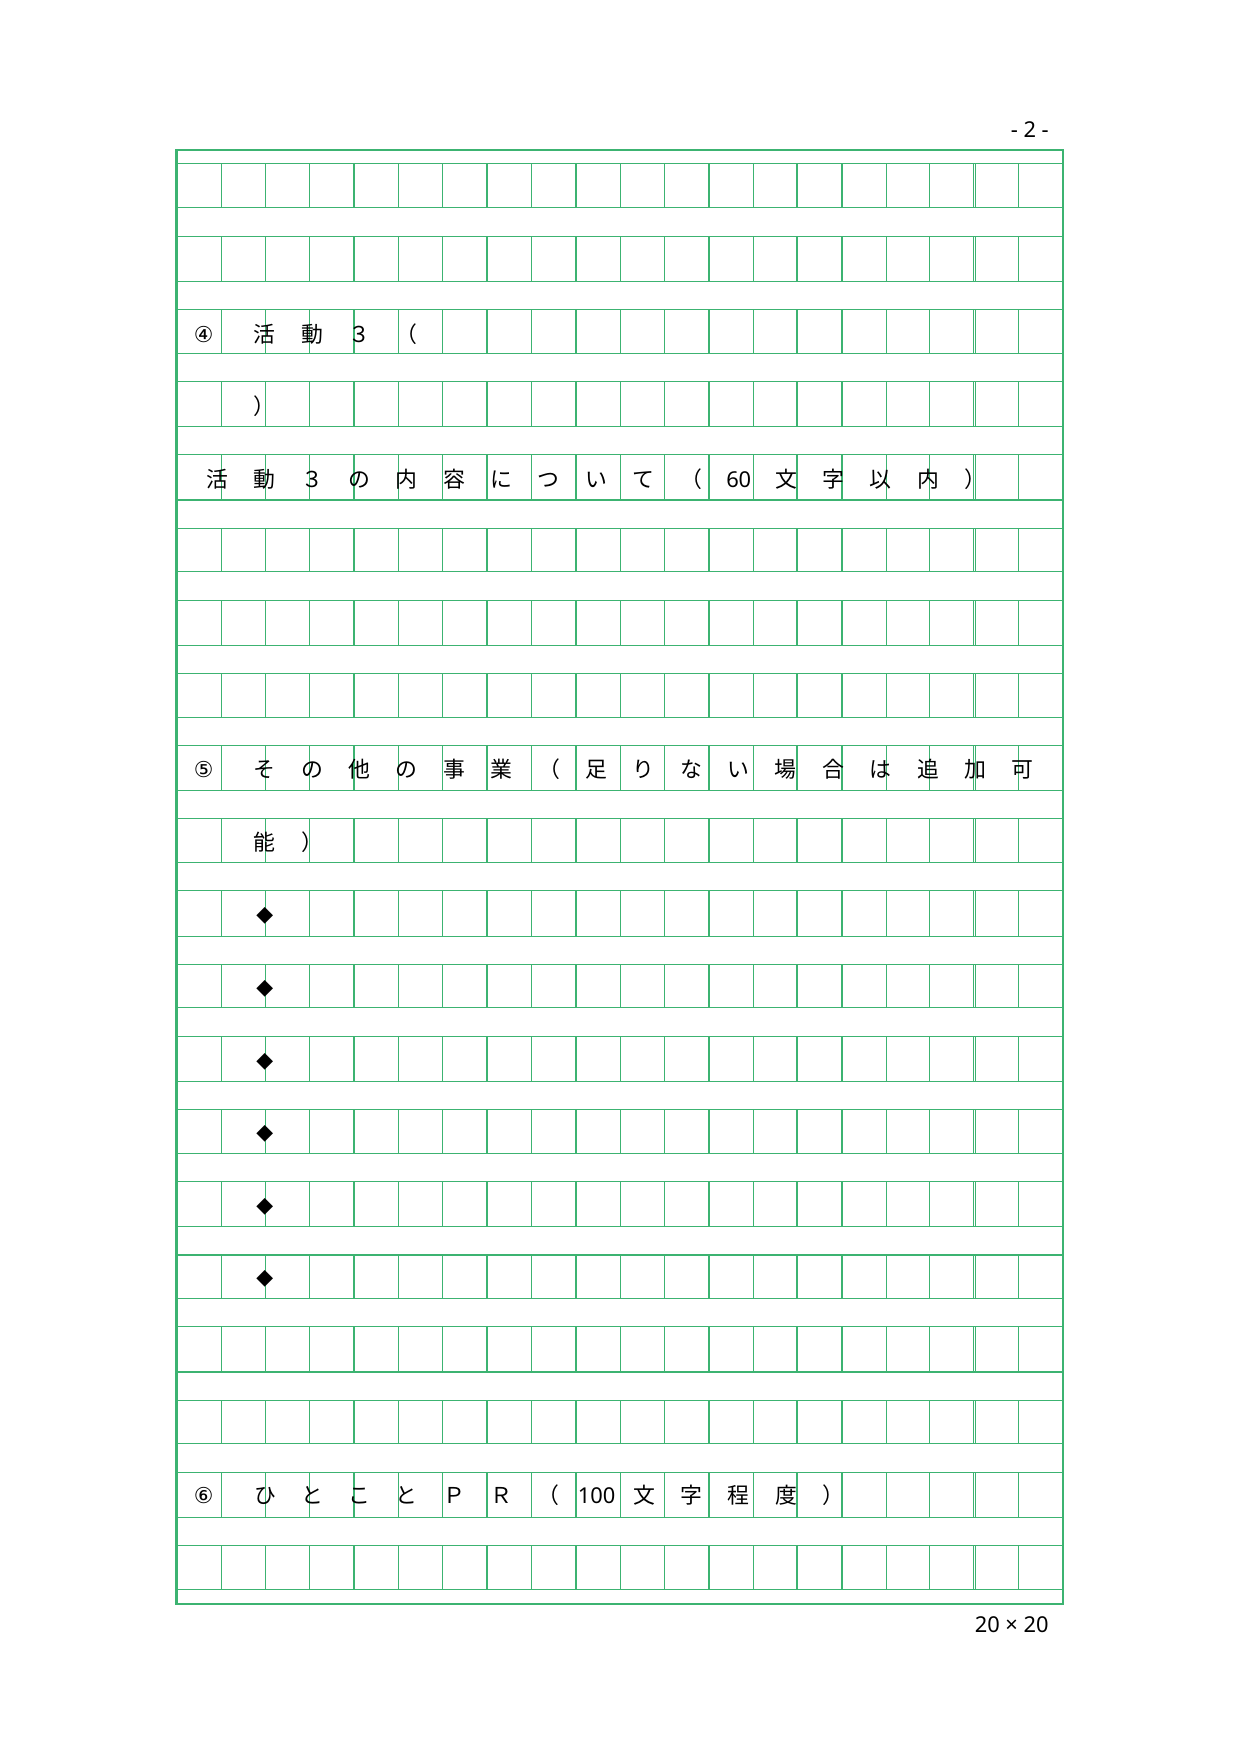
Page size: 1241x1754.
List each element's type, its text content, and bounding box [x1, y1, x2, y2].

list ◆ [237, 1167, 1047, 1240]
list ◆ [237, 877, 1047, 949]
list ◆ [237, 1240, 1047, 1313]
text 活動３の内容について（60文字以内） [193, 441, 1047, 514]
list ◆ [237, 949, 1047, 1022]
list ◆ [237, 1022, 1047, 1095]
list ひとことＰＲ（100文字程度） [193, 1458, 1047, 1530]
list ◆ [237, 1095, 1047, 1167]
list その他の事業（足りない場合は追加可能） [193, 732, 1047, 877]
list 活動３（ ） [193, 296, 1047, 441]
